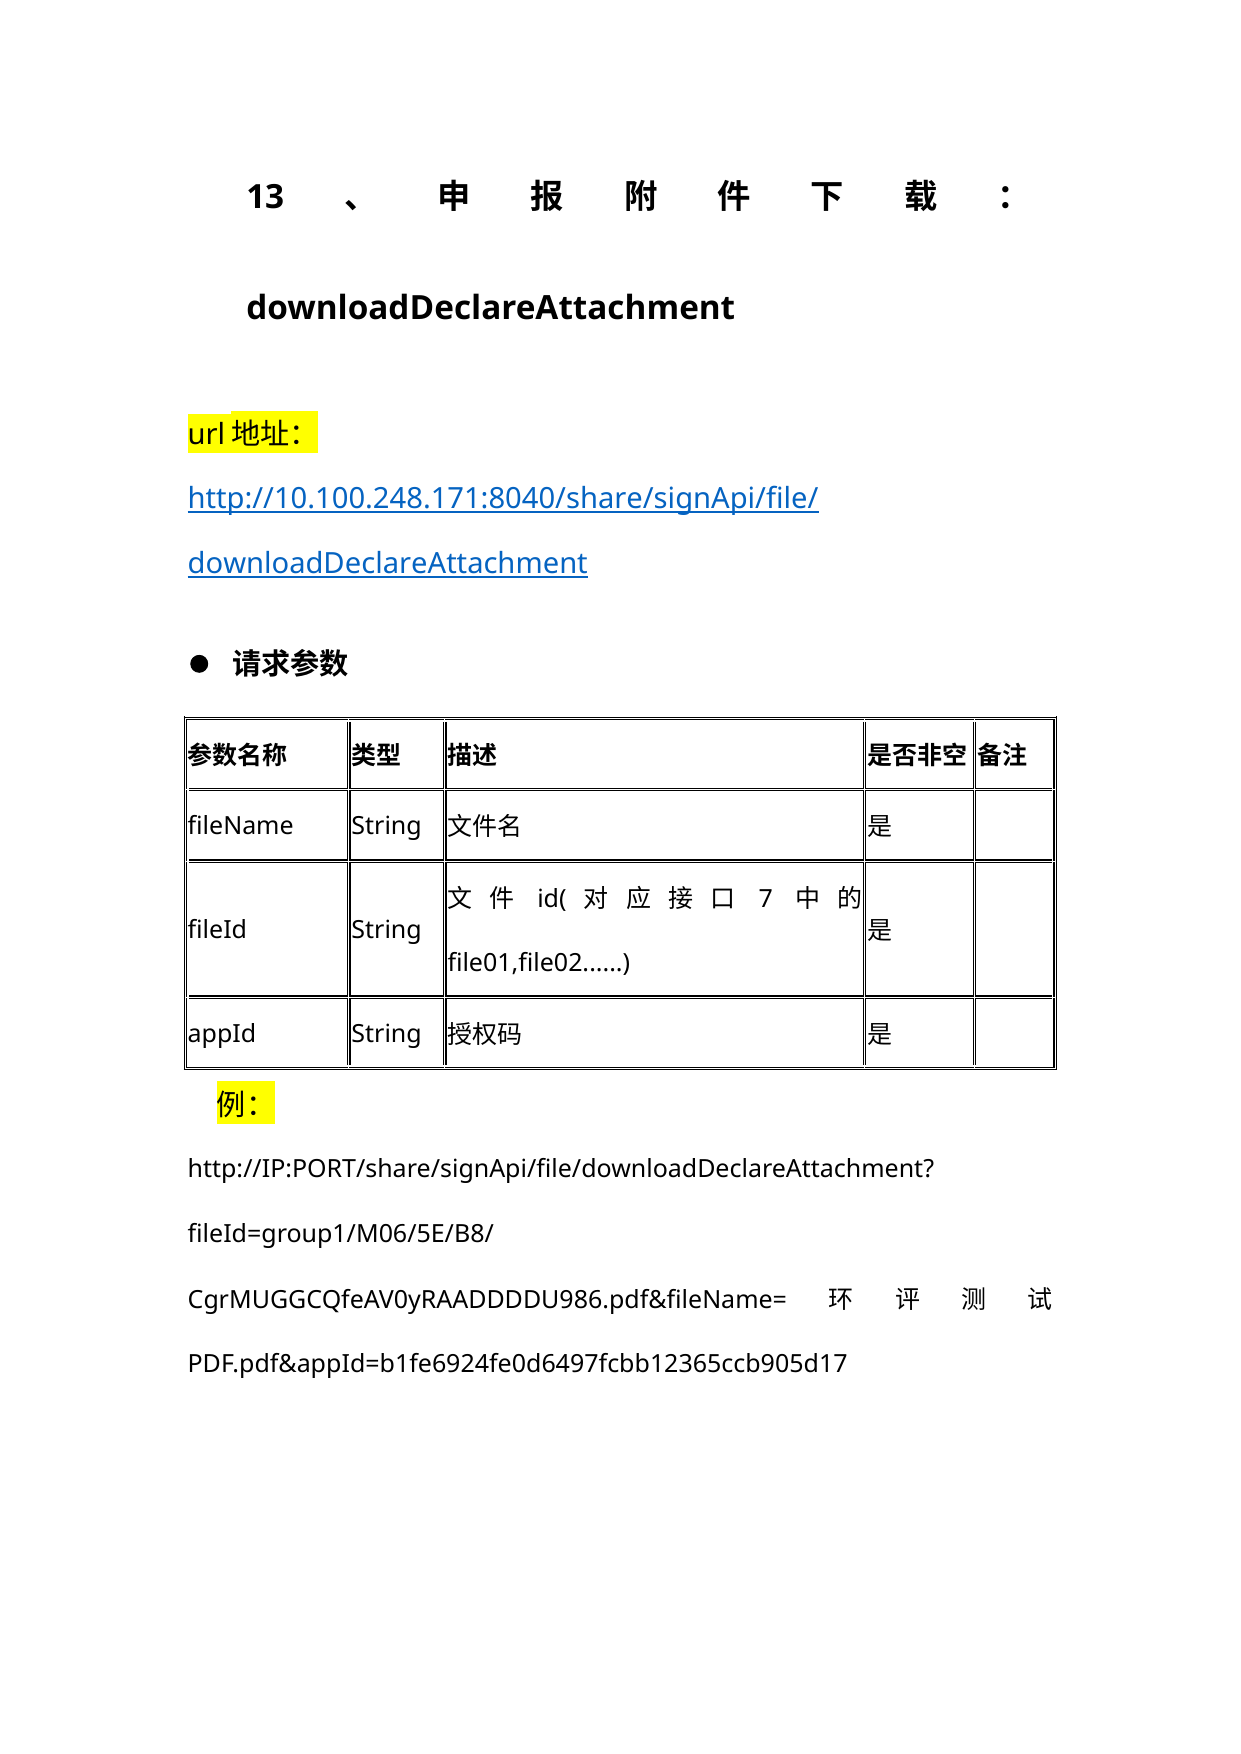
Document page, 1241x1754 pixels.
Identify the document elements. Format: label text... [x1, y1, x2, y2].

table_header 描述 [445, 720, 865, 788]
table_header 备注 [975, 720, 1053, 788]
table_cell [975, 995, 1054, 1067]
table_cell 文件id(对应接口7中的file01,file02......) [447, 863, 863, 995]
list 请求参数 [188, 640, 1053, 683]
table_cell 文件名 [447, 791, 863, 859]
table_cell 是 [865, 999, 975, 1067]
table_cell String [351, 863, 443, 995]
table_cell appId [187, 995, 349, 1067]
table_cell String [349, 995, 445, 1067]
table_cell fileId [187, 859, 347, 995]
text http://10.100.248.171:8040/share/signApi/file/downloadDeclareAttachment [187, 464, 1053, 594]
table_header 类型 [349, 718, 445, 788]
table_cell 是 [866, 863, 973, 995]
text http://IP:PORT/share/signApi/file/downloadDeclareAttachment?fileId=group1/M06/5E/B8/CgrMUGGCQfeAV0yRAADDDDU986.pdf&fileName=环评测试PDF.pdf&appId=b1fe6924fe0d6497fcbb12365ccb905d17 [187, 1135, 1053, 1395]
table_cell 授权码 [445, 999, 865, 1067]
table_cell [976, 859, 1054, 995]
table_header 是否非空 [865, 720, 975, 788]
table_cell String [351, 791, 443, 859]
table_cell [975, 788, 1055, 859]
text url地址： [187, 399, 1053, 464]
text 例： [187, 1070, 1053, 1135]
table_cell fileName [185, 788, 349, 859]
table_header 参数名称 [187, 718, 349, 788]
table_cell 是 [866, 791, 973, 859]
subtitle 13、申报附件下载：downloadDeclareAttachment [246, 162, 1031, 339]
